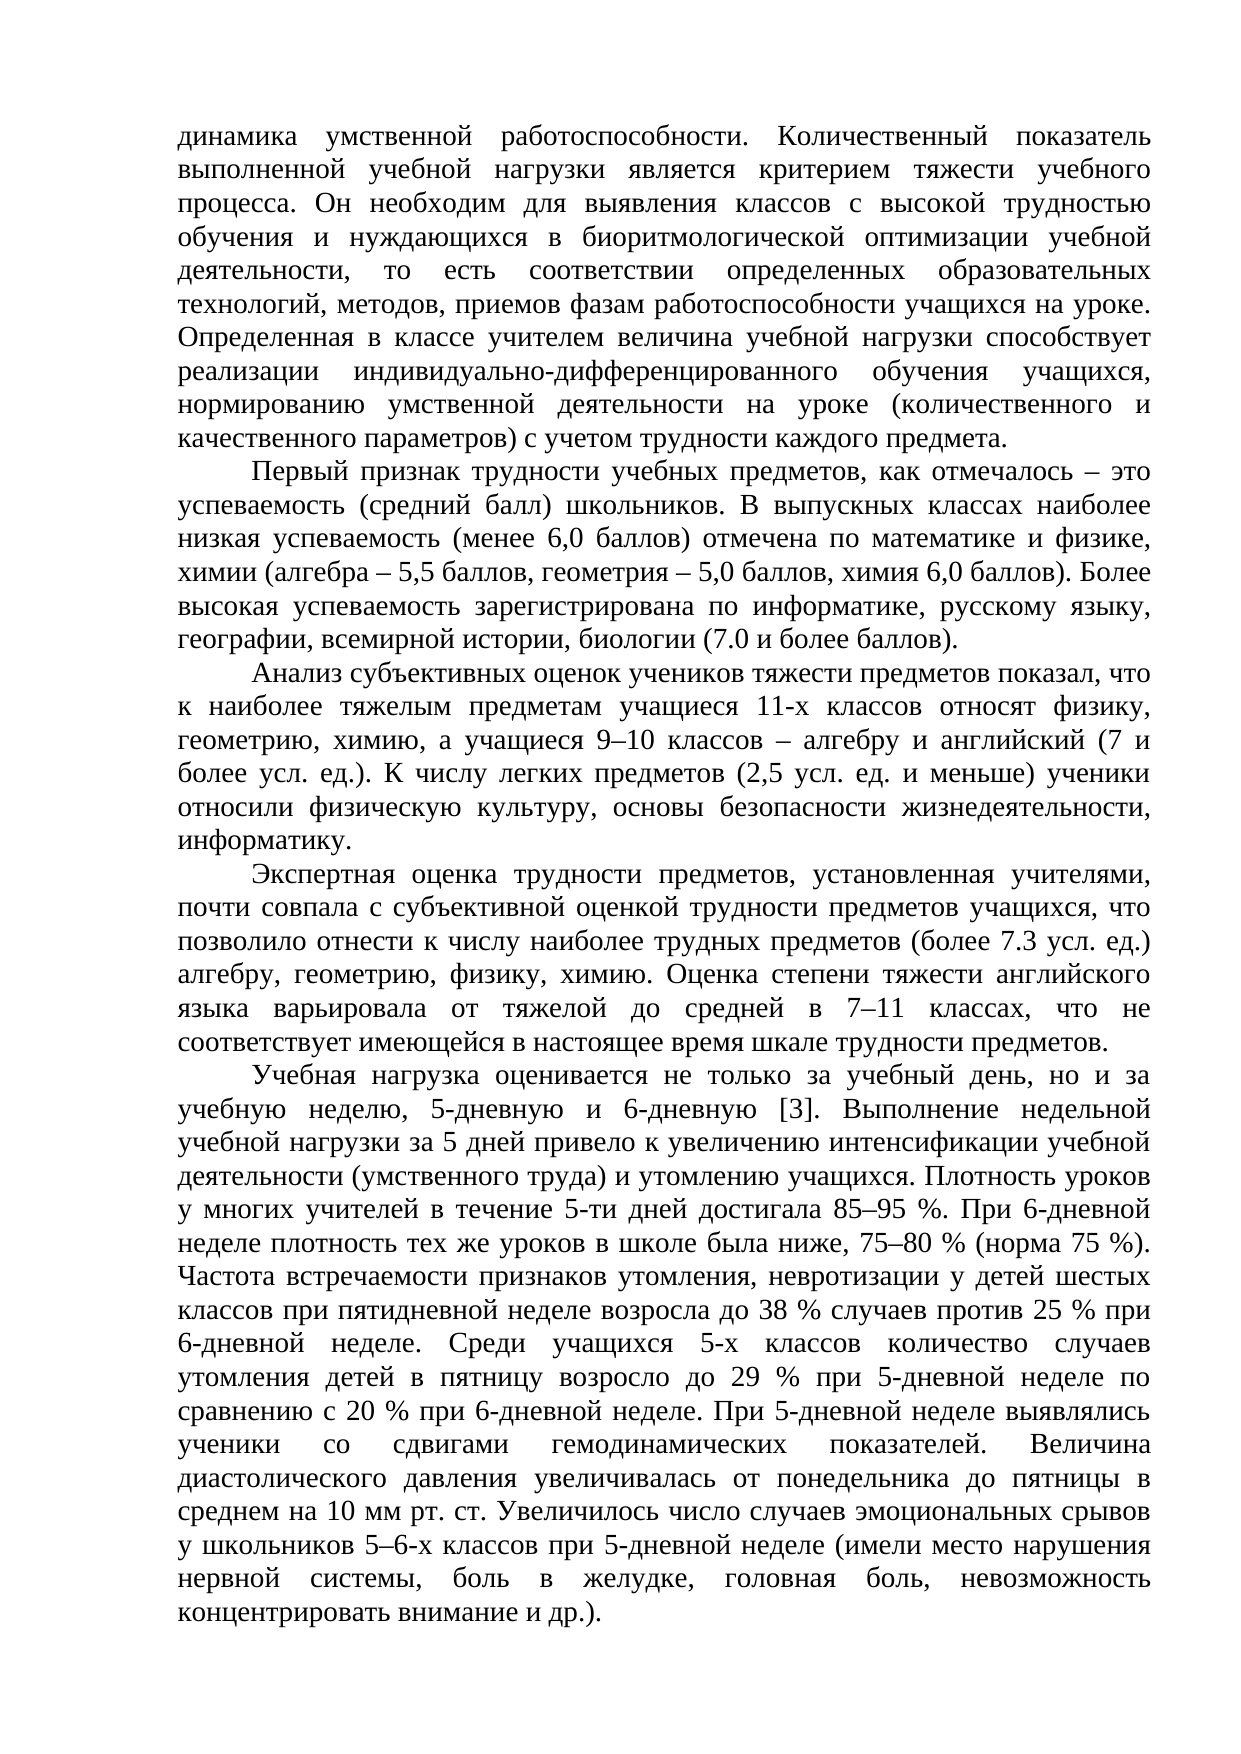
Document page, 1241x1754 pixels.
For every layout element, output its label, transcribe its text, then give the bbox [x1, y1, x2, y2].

text Первый признак трудности учебных предметов, как отмечалось – это успеваемость (средний балл) школьников. В выпускных классах наиболее низкая успеваемость (менее 6,0 баллов) отмечена по математике и физике, химии (алгебра – 5,5 баллов, геометрия – 5,0 баллов, химия 6,0 баллов). Более высокая успеваемость зарегистрирована по информатике, русскому языку, географии, всемирной истории, биологии (7.0 и более баллов). [177, 453, 1152, 655]
text Анализ субъективных оценок учеников тяжести предметов показал, что к наиболее тяжелым предметам учащиеся 11-х классов относят физику, геометрию, химию, а учащиеся 9–10 классов – алгебру и английский (7 и более усл. ед.). К числу легких предметов (2,5 усл. ед. и меньше) ученики относили физическую культуру, основы безопасности жизнедеятельности, информатику. [177, 655, 1152, 856]
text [177, 118, 1152, 453]
text Учебная нагрузка оценивается не только за учебный день, но и за учебную неделю, 5-дневную и 6-дневную [3]. Выполнение недельной учебной нагрузки за 5 дней привело к увеличению интенсификации учебной деятельности (умственного труда) и утомлению учащихся. Плотность уроков у многих учителей в течение 5-ти дней достигала 85–95 %. При 6-дневной неделе плотность тех же уроков в школе была ниже, 75–80 % (норма 75 %). Частота встречаемости признаков утомления, невротизации у детей шестых классов при пятидневной неделе возросла до 38 % случаев против 25 % при 6-дневной неделе. Среди учащихся 5-х классов количество случаев утомления детей в пятницу возросло до 29 % при 5-дневной неделе по сравнению с 20 % при 6-дневной неделе. При 5-дневной неделе выявлялись ученики со сдвигами гемодинамических показателей. Величина диастолического давления увеличивалась от понедельника до пятницы в среднем на 10 мм рт. ст. Увеличилось число случаев эмоциональных срывов у школьников 5–6-х классов при 5-дневной неделе (имели место нарушения нервной системы, боль в желудке, головная боль, невозможность концентрировать внимание и др.). [177, 1057, 1152, 1627]
text Экспертная оценка трудности предметов, установленная учителями, почти совпала с субъективной оценкой трудности предметов учащихся, что позволило отнести к числу наиболее трудных предметов (более 7.3 усл. ед.) алгебру, геометрию, физику, химию. Оценка степени тяжести английского языка варьировала от тяжелой до средней в 7–11 классах, что не соответствует имеющейся в настоящее время шкале трудности предметов. [177, 856, 1152, 1057]
